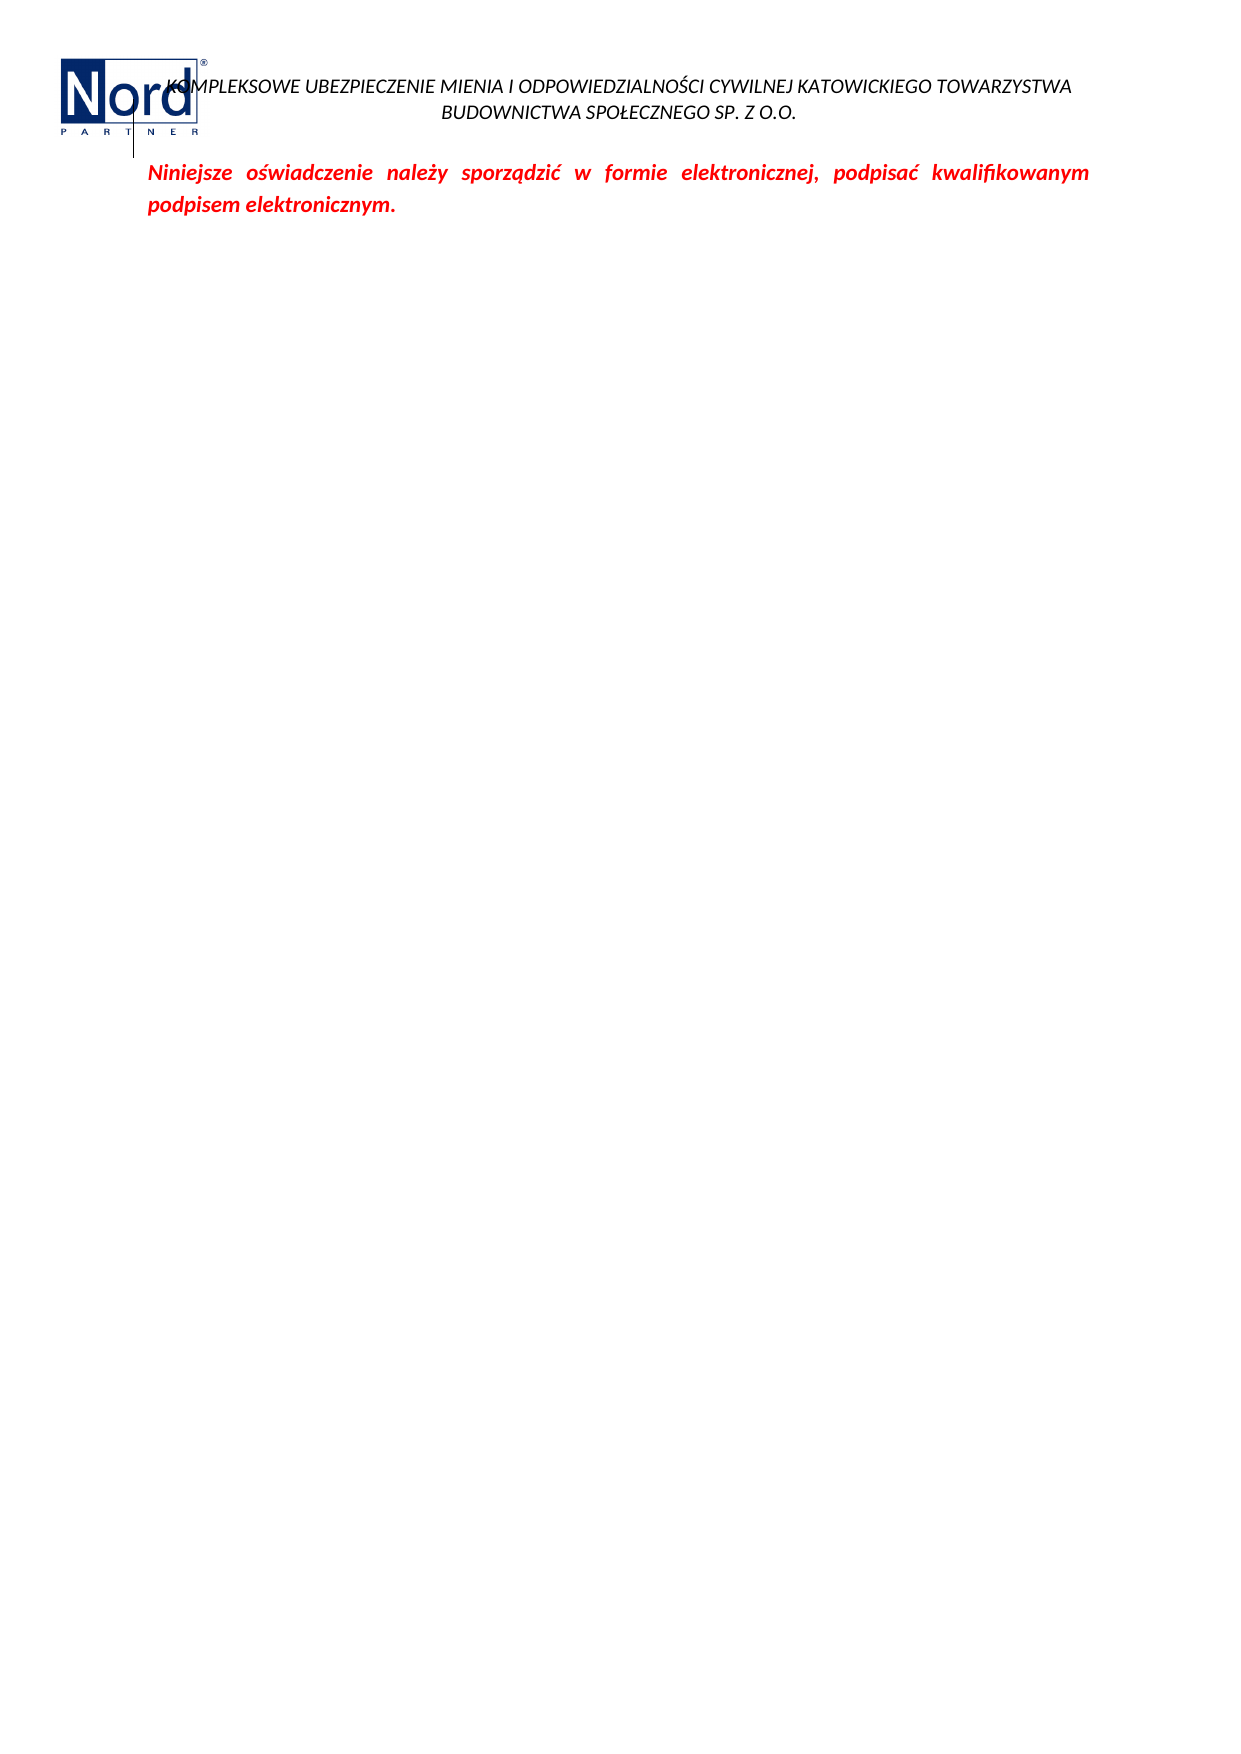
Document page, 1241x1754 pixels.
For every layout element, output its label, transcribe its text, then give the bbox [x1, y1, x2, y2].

picture [54, 55, 211, 137]
text Niniejsze oświadczenie należy sporządzić w formie elektronicznej, podpisać kwalifikowanym podpisem elektronicznym. [148, 158, 1093, 218]
